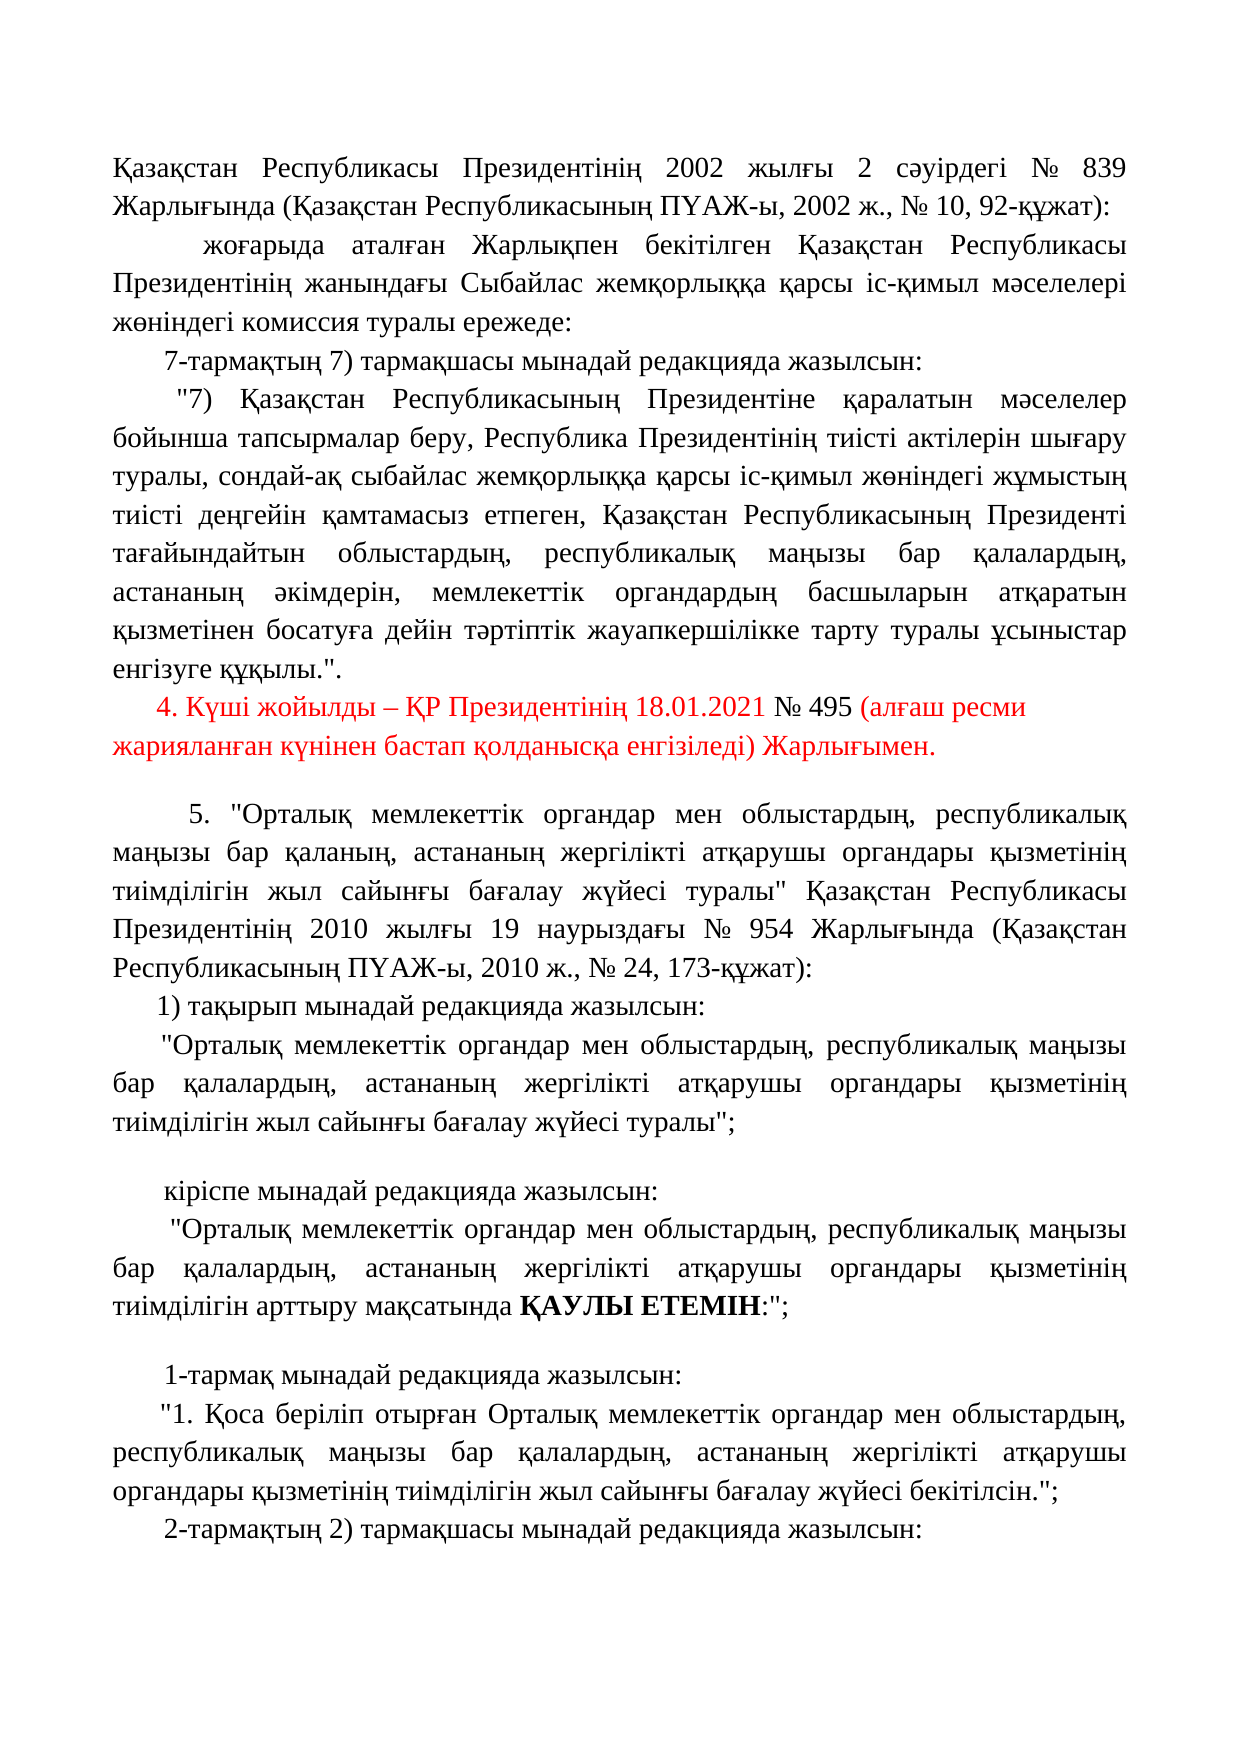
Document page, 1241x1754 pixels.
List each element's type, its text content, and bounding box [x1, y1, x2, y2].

text "Орталық мемлекеттік органдар мен облыстардың, республикалық маңызы бар қалалардың, астананың жергілікті атқарушы органдары қызметінің тиімділігін жыл сайынғы бағалау жүйесі туралы"; [112, 1027, 1128, 1138]
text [112, 150, 1128, 222]
text 2-тармақтың 2) тармақшасы мынадай редакцияда жазылсын: [112, 1511, 1128, 1545]
text 1) тақырып мынадай редакцияда жазылсын: [112, 988, 1128, 1022]
text 4. Күші жойылды – ҚР Президентінің 18.01.2021 № 495 (алғаш ресми жарияланған күнінен бастап қолданысқа енгізіледі) Жарлығымен. [112, 689, 1128, 792]
text кіріспе мынадай редакцияда жазылсын: [112, 1173, 1128, 1206]
text 1-тармақ мынадай редакцияда жазылсын: [112, 1357, 1128, 1391]
text 5. "Орталық мемлекеттік органдар мен облыстардың, республикалық маңызы бар қаланың, астананың жергілікті атқарушы органдары қызметінің тиімділігін жыл сайынғы бағалау жүйесі туралы" Қазақстан Республикасы Президентінің 2010 жылғы 19 наурыздағы № 954 Жарлығында (Қазақстан Республикасының ПҮАЖ-ы, 2010 ж., № 24, 173-құжат): [112, 796, 1128, 983]
text "7) Қазақстан Республикасының Президентіне қаралатын мәселелер бойынша тапсырмалар беру, Республика Президентінің тиісті актілерін шығару туралы, сондай-ақ сыбайлас жемқорлыққа қарсы іс-қимыл жөніндегі жұмыстың тиісті деңгейін қамтамасыз етпеген, Қазақстан Республикасының Президенті тағайындайтын облыстардың, республикалық маңызы бар қалалардың, астананың әкімдерін, мемлекеттік органдардың басшыларын атқаратын қызметінен босатуға дейін тәртіптік жауапкершілікке тарту туралы ұсыныстар енгізуге құқылы.". [112, 381, 1128, 684]
text "1. Қоса беріліп отырған Орталық мемлекеттік органдар мен облыстардың, республикалық маңызы бар қалалардың, астананың жергілікті атқарушы органдары қызметінің тиімділігін жыл сайынғы бағалау жүйесі бекітілсін."; [112, 1396, 1128, 1506]
text 7-тармақтың 7) тармақшасы мынадай редакцияда жазылсын: [112, 343, 1128, 376]
text "Орталық мемлекеттік органдар мен облыстардың, республикалық маңызы бар қалалардың, астананың жергілікті атқарушы органдары қызметінің тиімділігін арттыру мақсатында ҚАУЛЫ ЕТЕМІН:"; [112, 1211, 1128, 1322]
text жоғарыда аталған Жарлықпен бекітілген Қазақстан Республикасы Президентінің жанындағы Сыбайлас жемқорлыққа қарсы іс-қимыл мәселелері жөніндегі комиссия туралы ережеде: [112, 227, 1128, 338]
